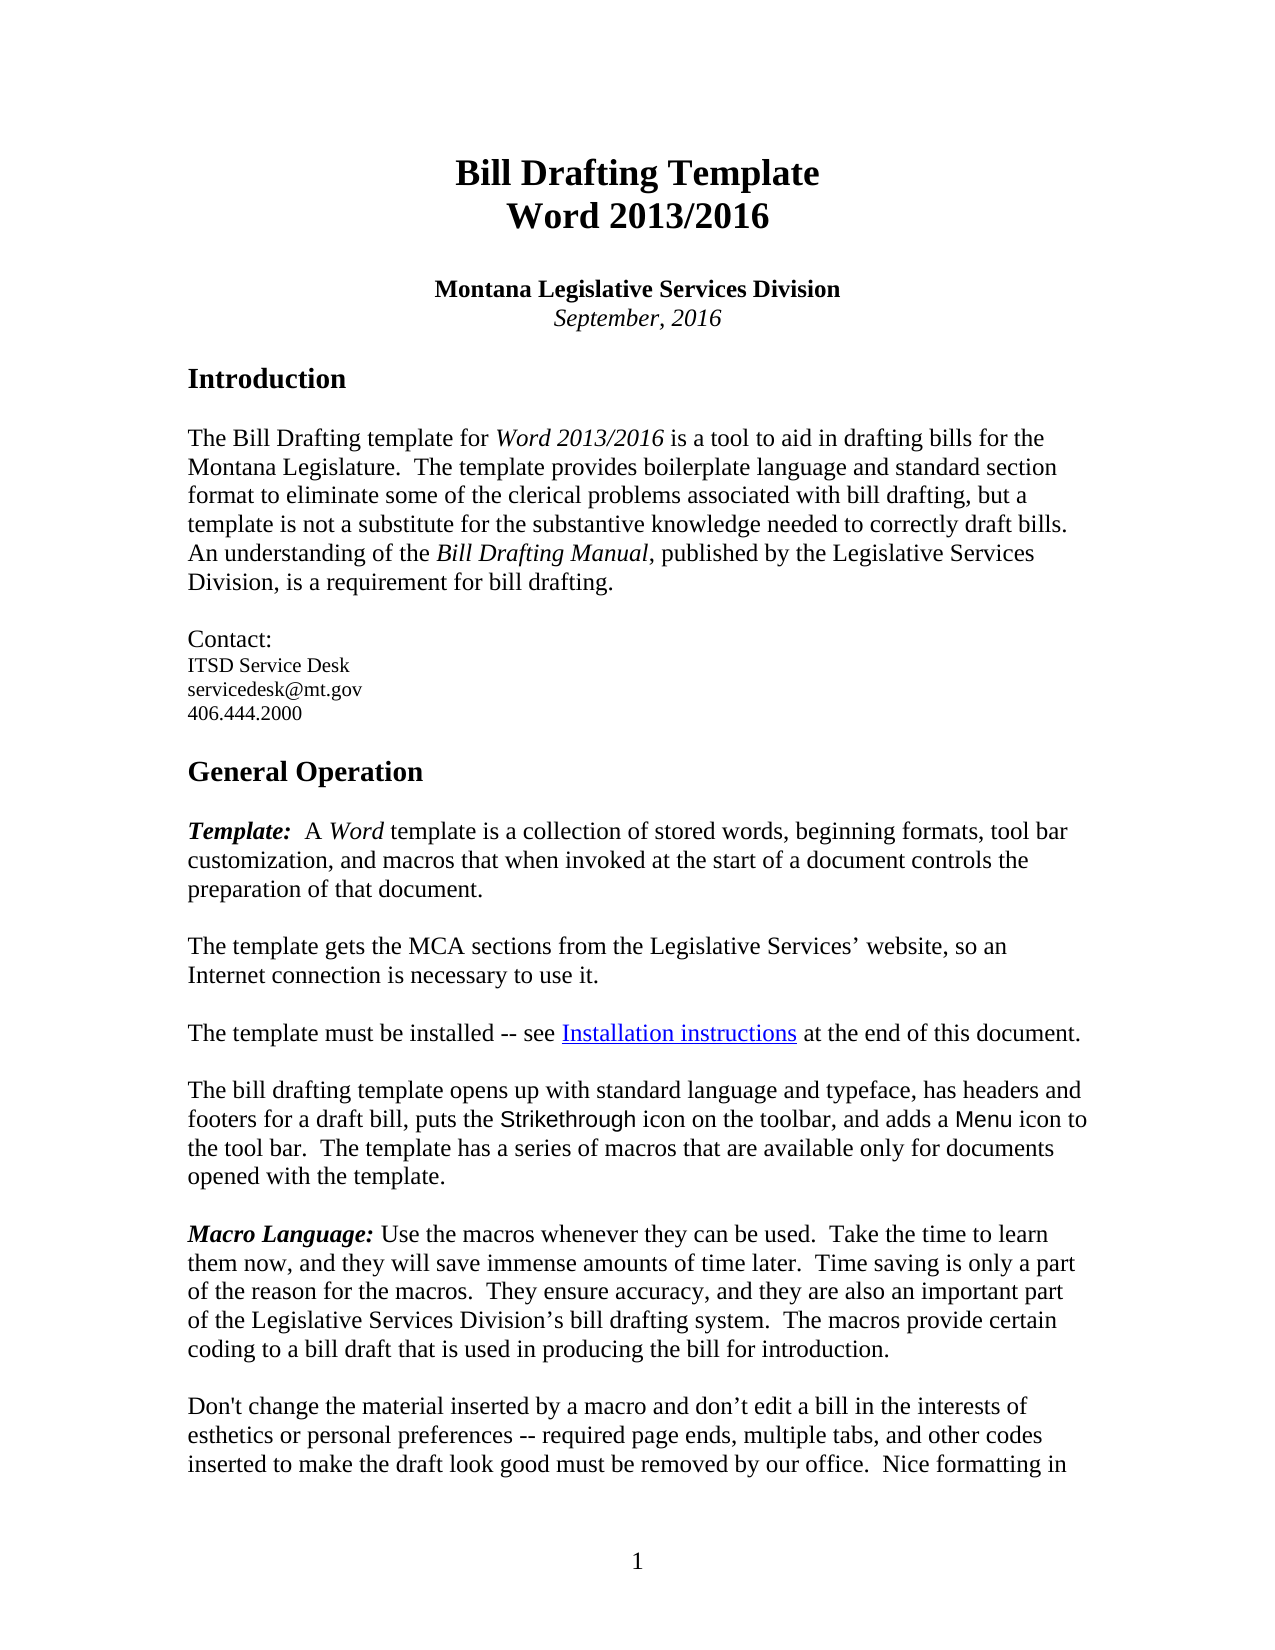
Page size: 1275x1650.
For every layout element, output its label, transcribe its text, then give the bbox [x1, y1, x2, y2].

text Macro Language: Use the macros whenever they can be used. Take the time to learn them now, and they will save immense amounts of time later. Time saving is only a part of the reason for the macros. They ensure accuracy, and they are also an important part of the Legislative Services Division’s bill drafting system. The macros provide certain coding to a bill draft that is used in producing the bill for introduction. [187, 1219, 1087, 1363]
text Contact: [187, 624, 1087, 653]
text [187, 1391, 1087, 1478]
text The bill drafting template opens up with standard language and typeface, has headers and footers for a draft bill, puts the Strikethrough icon on the toolbar, and adds a Menu icon to the tool bar. The template has a series of macros that are available only for documents opened with the template. [187, 1075, 1087, 1190]
title Montana Legislative Services Division [187, 274, 1087, 303]
text The Bill Drafting template for Word 2013/2016 is a tool to aid in drafting bills for the Montana Legislature. The template provides boilerplate language and standard section format to eliminate some of the clerical problems associated with bill drafting, but a template is not a substitute for the substantive knowledge needed to correctly draft bills. An understanding of the Bill Drafting Manual, published by the Legislative Services Division, is a requirement for bill drafting. [187, 423, 1087, 596]
subtitle General Operation [187, 754, 1087, 788]
text The template gets the MCA sections from the Legislative Services’ website, so an Internet connection is necessary to use it. [187, 931, 1087, 989]
title Word 2013/2016 [187, 193, 1087, 236]
title Bill Drafting Template [187, 150, 1087, 193]
subtitle Introduction [187, 361, 1087, 394]
text The template must be installed -- see Installation instructions at the end of this document. [187, 1018, 1087, 1046]
subtitle September, 2016 [187, 303, 1087, 332]
text ITSD Service Desk servicedesk@mt.gov 406.444.2000 [187, 653, 1087, 725]
text Template: A Word template is a collection of stored words, beginning formats, tool bar customization, and macros that when invoked at the start of a document controls the preparation of that document. [187, 816, 1087, 903]
